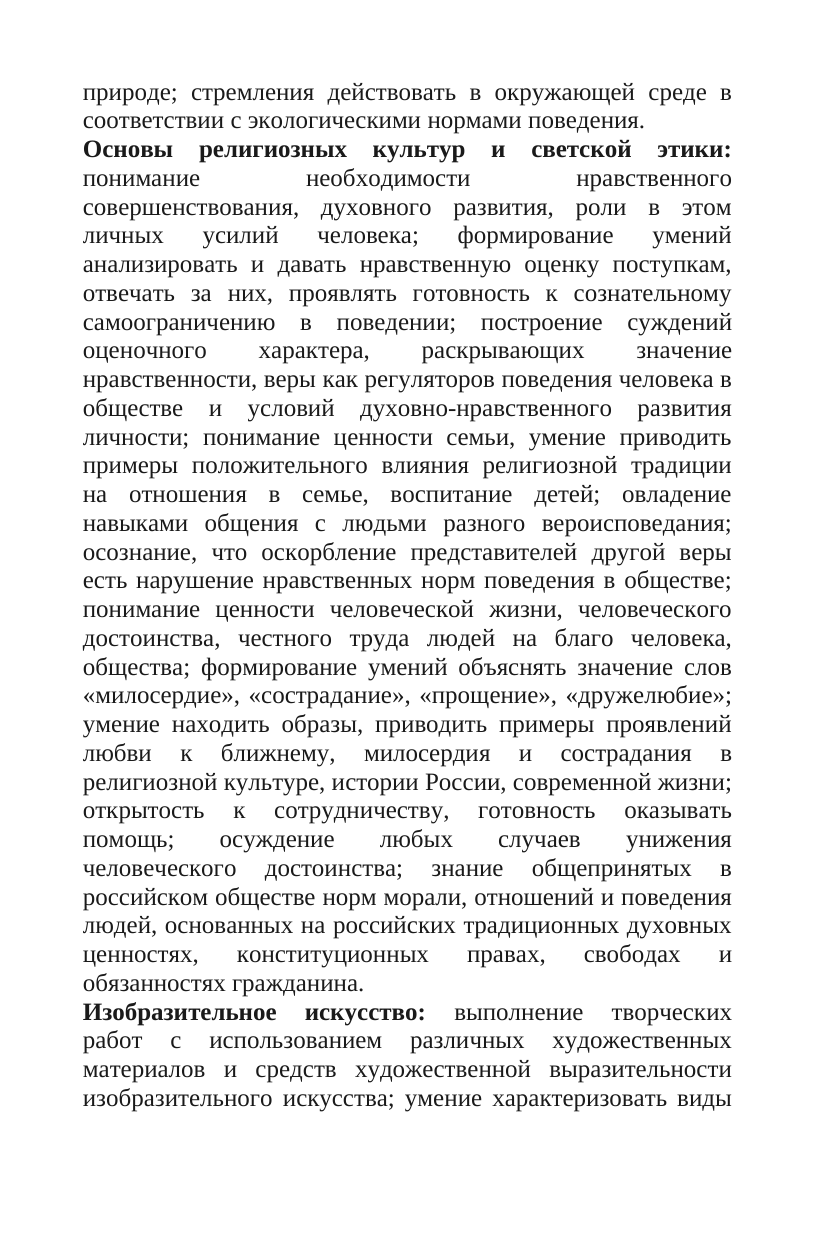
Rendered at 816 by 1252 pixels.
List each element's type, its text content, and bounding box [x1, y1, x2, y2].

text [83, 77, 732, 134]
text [83, 997, 732, 1112]
text Основы религиозных культур и светской этики: понимание необходимости нравственного совершенствования, духовного развития, роли в этом личных усилий человека; формирование умений анализировать и давать нравственную оценку поступкам, отвечать за них, проявлять готовность к сознательному самоограничению в поведении; построение суждений оценочного характера, раскрывающих значение нравственности, веры как регуляторов поведения человека в обществе и условий духовно-нравственного развития личности; понимание ценности семьи, умение приводить примеры положительного влияния религиозной традиции на отношения в семье, воспитание детей; овладение навыками общения с людьми разного вероисповедания; осознание, что оскорбление представителей другой веры есть нарушение нравственных норм поведения в обществе; понимание ценности человеческой жизни, человеческого достоинства, честного труда людей на благо человека, общества; формирование умений объяснять значение слов «милосердие», «сострадание», «прощение», «дружелюбие»; умение находить образы, приводить примеры проявлений любви к ближнему, милосердия и сострадания в религиозной культуре, истории России, современной жизни; открытость к сотрудничеству, готовность оказывать помощь; осуждение любых случаев унижения человеческого достоинства; знание общепринятых в российском обществе норм морали, отношений и поведения людей, основанных на российских традиционных духовных ценностях, конституционных правах, свободах и обязанностях гражданина. [83, 134, 732, 997]
